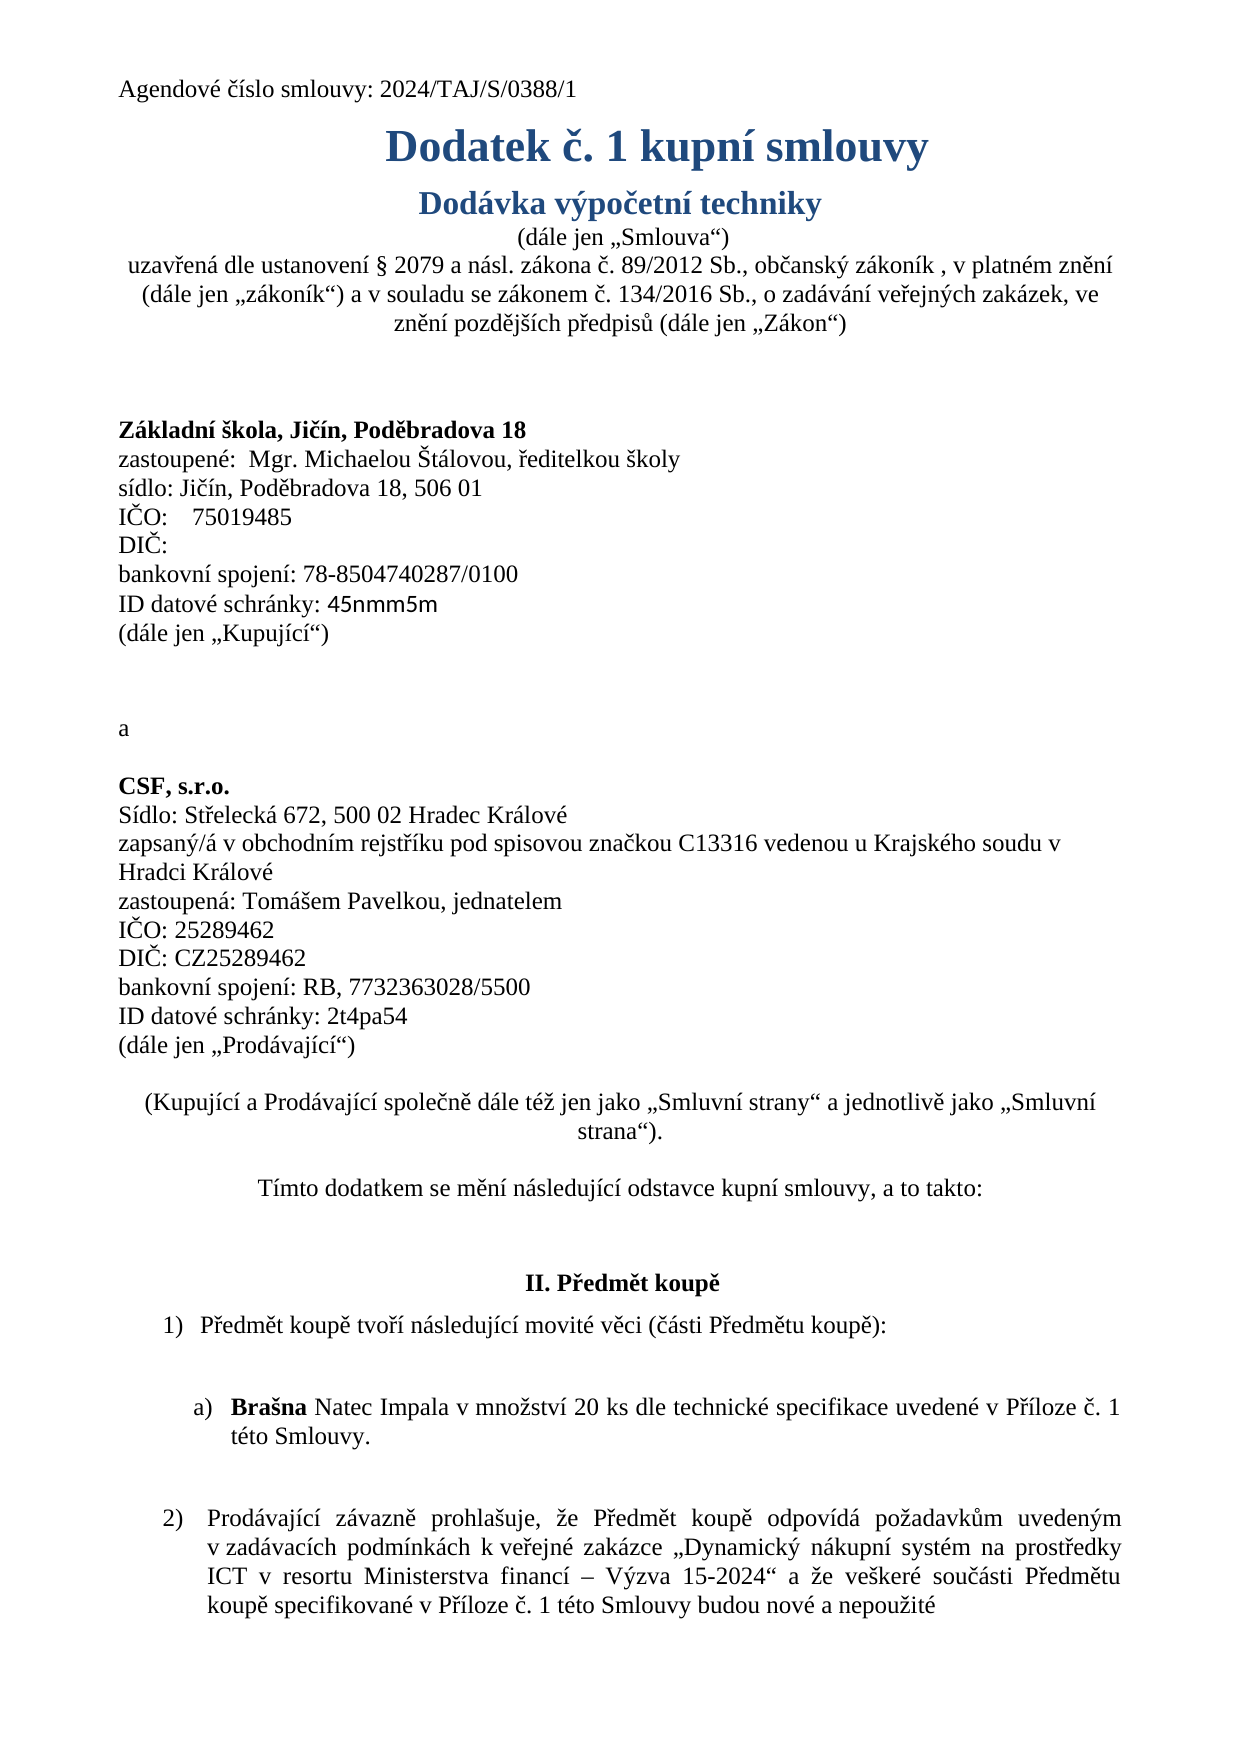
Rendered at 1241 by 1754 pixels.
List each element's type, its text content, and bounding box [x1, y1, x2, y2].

text (Kupující a Prodávající společně dále též jen jako „Smluvní strany“ a jednotlivě jako „Smluvní strana“). [118, 1087, 1122, 1145]
text IČO: 25289462 [118, 915, 1122, 943]
text a [118, 713, 1122, 742]
text ID datové schránky: 45nmm5m [118, 588, 1122, 618]
text bankovní spojení: RB, 7732363028/5500 [118, 972, 1122, 1001]
text sídlo: Jičín, Poděbradova 18, 506 01 [118, 473, 1122, 502]
text Základní škola, Jičín, Poděbradova 18 [118, 415, 1122, 444]
subtitle Předmět koupě tvoří následující movité věci (části Předmětu koupě): [162, 1310, 1122, 1338]
text DIČ: CZ25289462 [118, 943, 1122, 972]
subtitle Brašna Natec Impala v množství 20 ks dle technické specifikace uvedené v Příloze č. 1 této Smlouvy. [193, 1392, 1122, 1450]
text (dále jen „Smlouva“) [118, 222, 1122, 250]
subtitle II. Předmět koupě [525, 1268, 1122, 1297]
text Dodávka výpočetní techniky [118, 183, 1122, 222]
text ID datové schránky: 2t4pa54 [118, 1001, 1122, 1030]
text (dále jen „Prodávající“) [118, 1030, 1122, 1058]
text zastoupené: Mgr. Michaelou Štálovou, ředitelkou školy [118, 444, 1122, 473]
text CSF, s.r.o. [118, 771, 1122, 800]
text DIČ: [118, 530, 1122, 559]
text zastoupená: Tomášem Pavelkou, jednatelem [118, 886, 1122, 915]
text zapsaný/á v obchodním rejstříku pod spisovou značkou C13316 vedenou u Krajského soudu v Hradci Králové [118, 828, 1122, 886]
text bankovní spojení: 78-8504740287/0100 [118, 559, 1122, 588]
text Sídlo: Střelecká 672, 500 02 Hradec Králové [118, 800, 1122, 828]
text IČO: 75019485 [118, 502, 1122, 530]
text Tímto dodatkem se mění následující odstavce kupní smlouvy, a to takto: [118, 1173, 1122, 1202]
text uzavřená dle ustanovení § násl. zákona č. 89/2012 Sb., občanský zákoník , v platném znění (dále jen „zákoník“) a v souladu se zákonem č. 134/2016 Sb., o zadávání veřejných zakázek, ve znění pozdějších předpisů (dále jen „Zákon“) [118, 250, 1122, 337]
text (dále jen „Kupující“) [118, 618, 1122, 647]
text Dodatek č. 1 kupní smlouvy [118, 118, 1122, 171]
subtitle Prodávající závazně prohlašuje, že Předmět koupě odpovídá požadavkům uvedeným v zadávacích podmínkách k veřejné zakázce „Dynamický nákupní systém na prostředky ICT v resortu Ministerstva financí – Výzva 15-2024“ a že veškeré součásti Předmětu koupě specifikované v Příloze č. 1 této Smlouvy budou nové a nepoužité [162, 1503, 1122, 1618]
